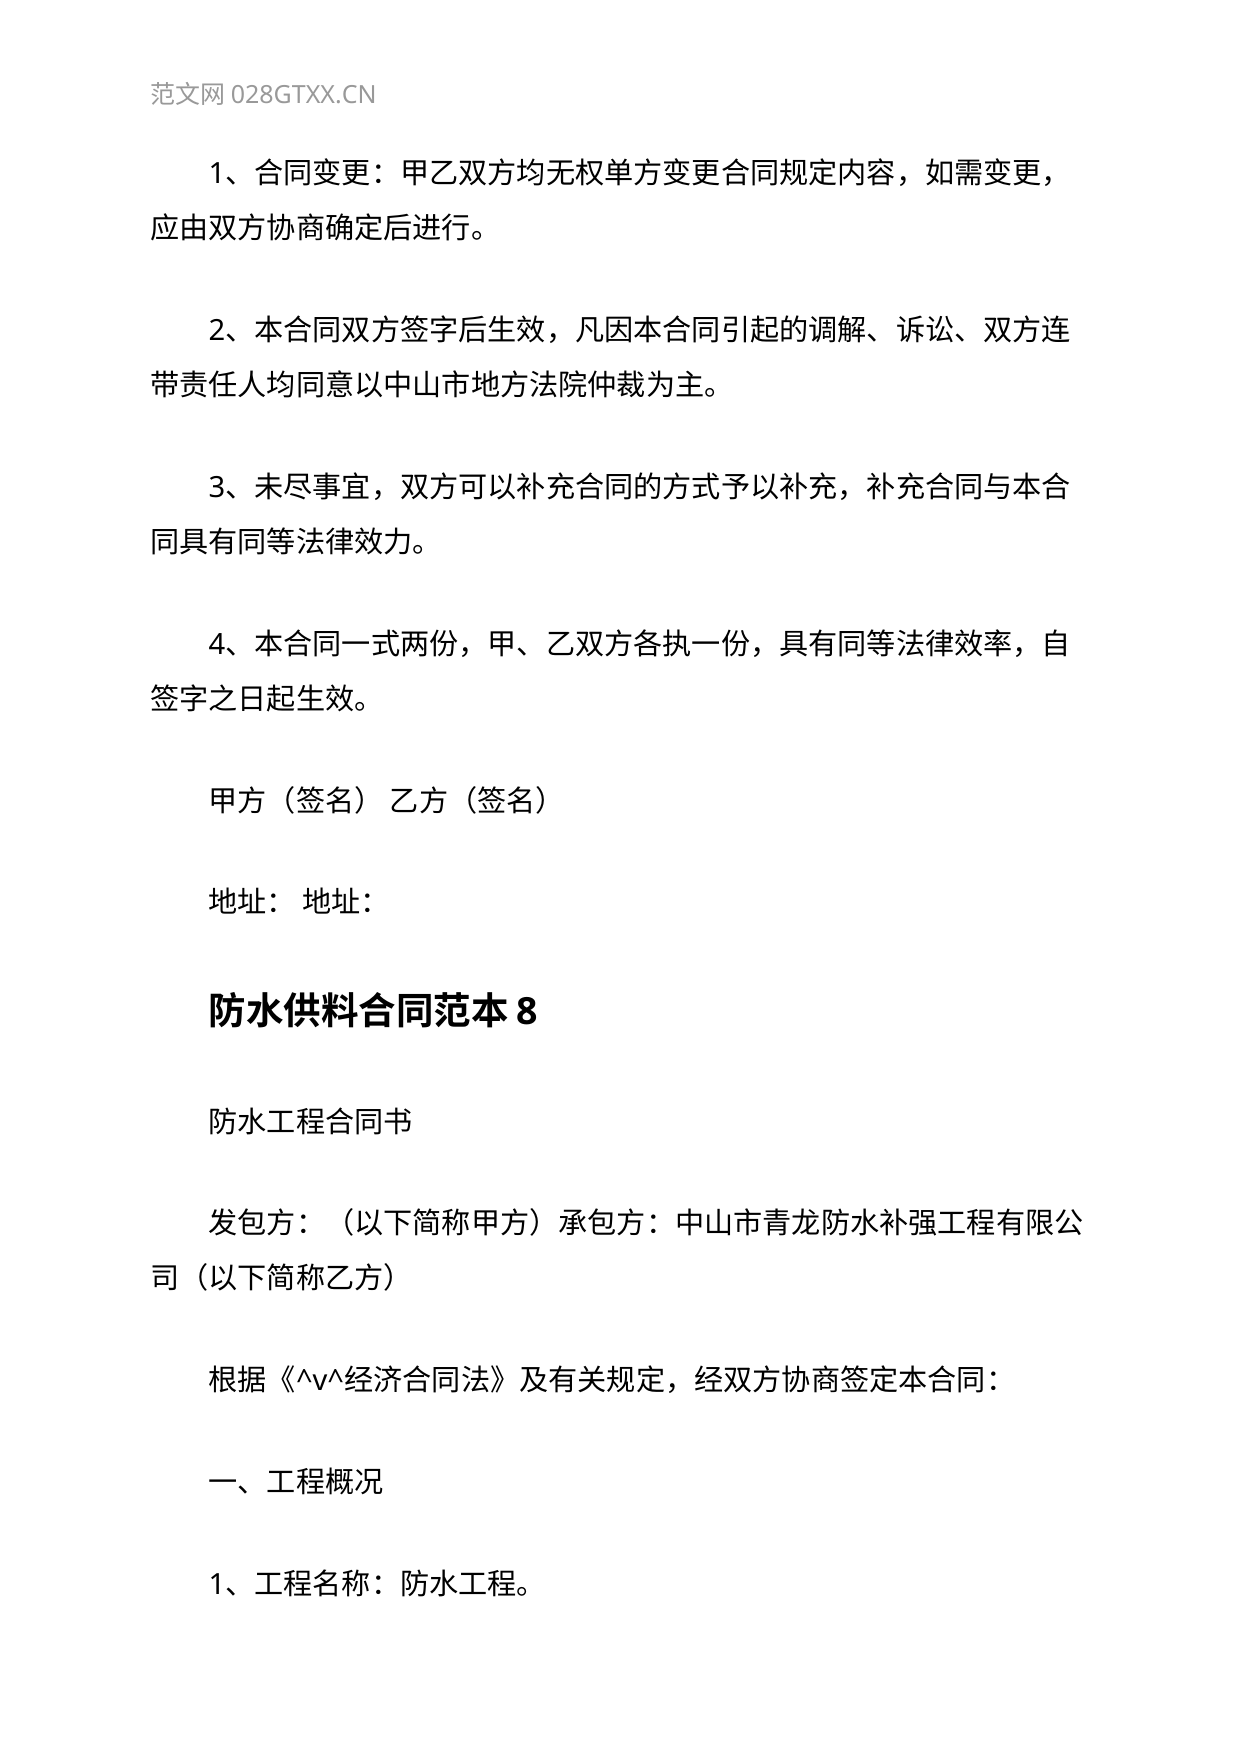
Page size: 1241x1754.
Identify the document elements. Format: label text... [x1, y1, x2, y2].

text 根据《^v^经济合同法》及有关规定，经双方协商签定本合同： [150, 1357, 1090, 1399]
text 3、未尽事宜，双方可以补充合同的方式予以补充，补充合同与本合同具有同等法律效力。 [150, 463, 1090, 561]
text 发包方：（以下简称甲方）承包方：中山市青龙防水补强工程有限公司（以下简称乙方） [150, 1200, 1090, 1297]
text 一、工程概况 [150, 1459, 1090, 1501]
text 防水供料合同范本8 [150, 981, 1090, 1035]
text 1、合同变更：甲乙双方均无权单方变更合同规定内容，如需变更，应由双方协商确定后进行。 [150, 150, 1090, 247]
text 2、本合同双方签字后生效，凡因本合同引起的调解、诉讼、双方连带责任人均同意以中山市地方法院仲裁为主。 [150, 307, 1090, 404]
text 1、工程名称：防水工程。 [150, 1560, 1090, 1603]
text 4、本合同一式两份，甲、乙双方各执一份，具有同等法律效率，自签字之日起生效。 [150, 620, 1090, 718]
text 甲方（签名） 乙方（签名） [150, 777, 1090, 819]
text 防水工程合同书 [150, 1098, 1090, 1141]
text 地址： 地址： [150, 879, 1090, 921]
